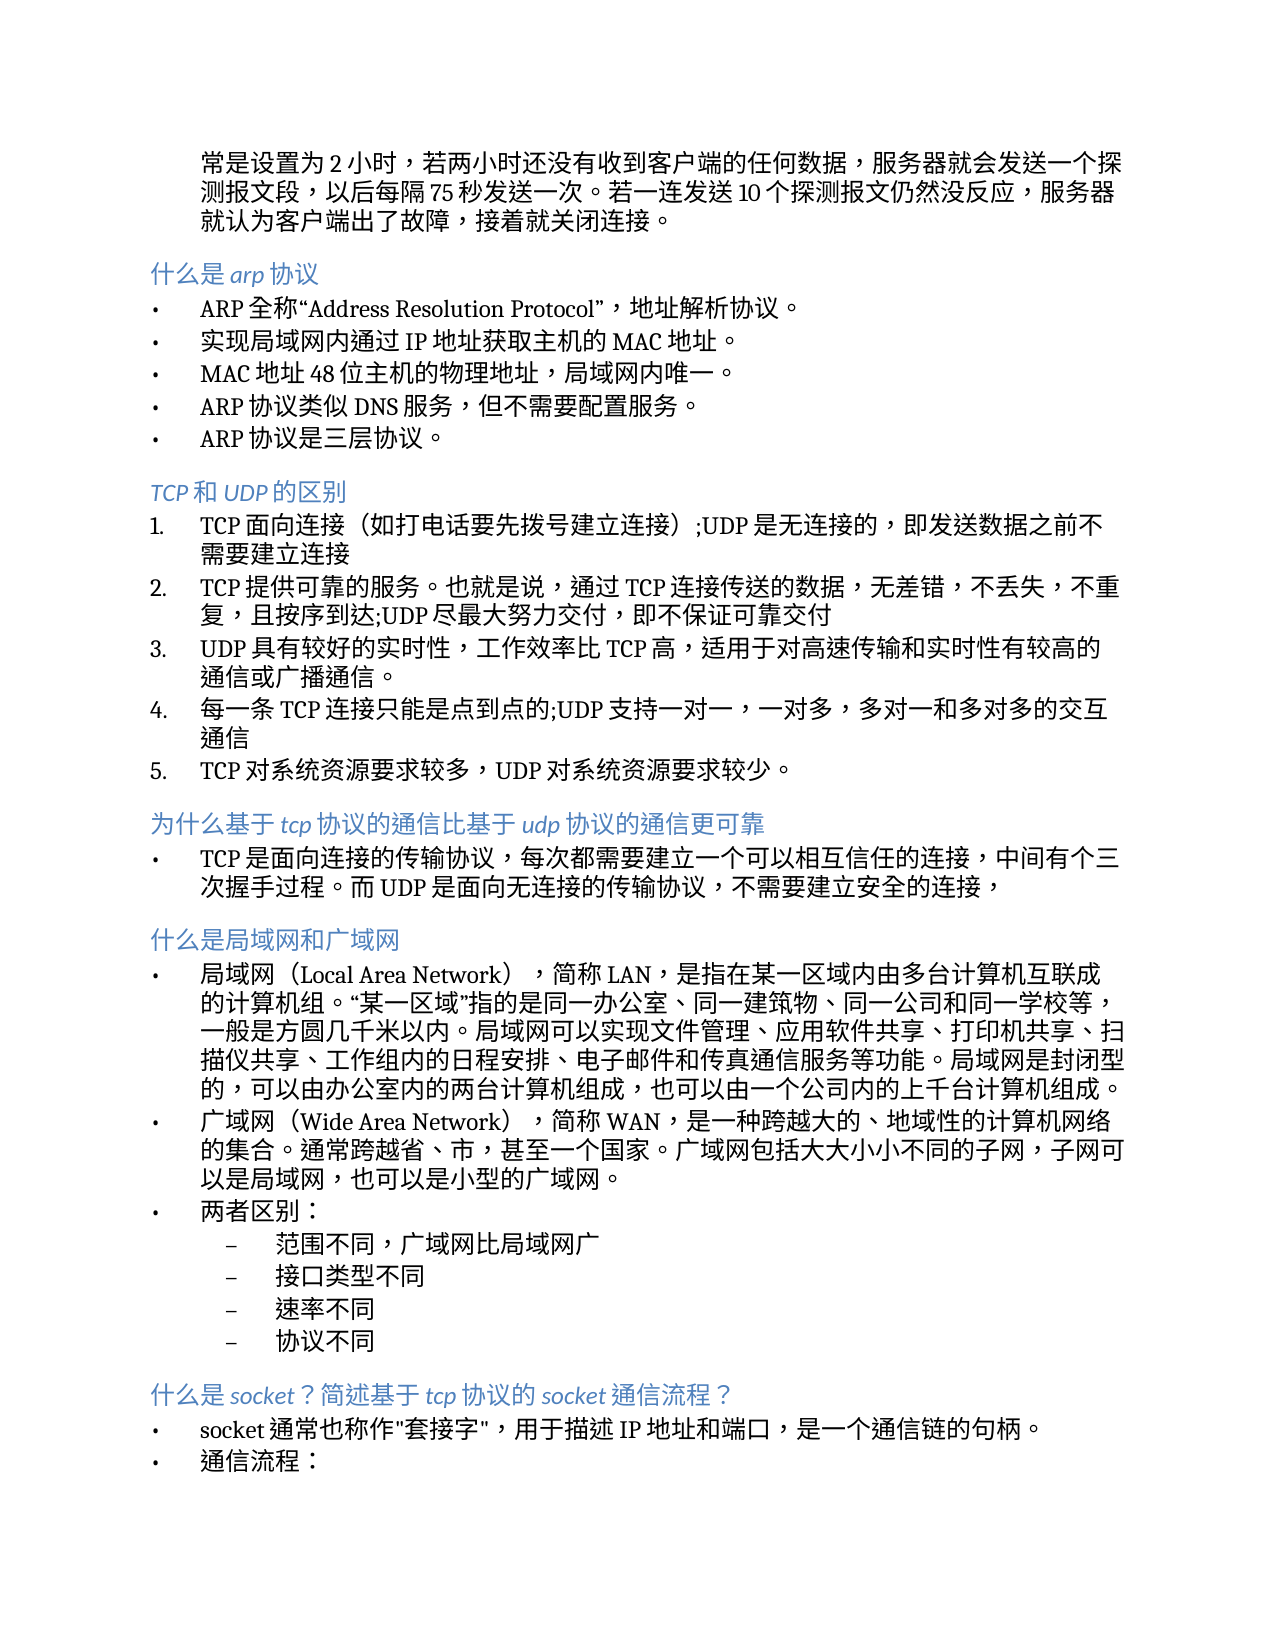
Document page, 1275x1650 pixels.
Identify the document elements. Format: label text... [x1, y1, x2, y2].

list socket通常也称作"套接字"，用于描述IP地址和端口，是一个通信链的句柄。 [150, 1416, 1125, 1444]
list 局域网（Local Area Network），简称LAN，是指在某一区域内由多台计算机互联成的计算机组。“某一区域”指的是同一办公室、同一建筑物、同一公司和同一学校等，一般是方圆几千米以内。局域网可以实现文件管理、应用软件共享、打印机共享、扫描仪共享、工作组内的日程安排、电子邮件和传真通信服务等功能。局域网是封闭型的，可以由办公室内的两台计算机组成，也可以由一个公司内的上千台计算机组成。 [150, 961, 1125, 1104]
list 接口类型不同 [225, 1263, 1125, 1292]
list 通信流程： [150, 1448, 1125, 1477]
list ARP全称“Address Resolution Protocol”，地址解析协议。 [150, 295, 1125, 324]
list 两者区别： [150, 1198, 1125, 1227]
list UDP具有较好的实时性，工作效率比TCP高，适用于对高速传输和实时性有较高的通信或广播通信。 [150, 635, 1125, 692]
list 范围不同，广域网比局域网广 [225, 1231, 1125, 1259]
list 速率不同 [225, 1296, 1125, 1324]
list TCP提供可靠的服务。也就是说，通过TCP连接传送的数据，无差错，不丢失，不重复，且按序到达;UDP尽最大努力交付，即不保证可靠交付 [150, 573, 1125, 631]
list TCP是面向连接的传输协议，每次都需要建立一个可以相互信任的连接，中间有个三次握手过程。而UDP是面向无连接的传输协议，不需要建立安全的连接， [150, 845, 1125, 902]
list 协议不同 [225, 1328, 1125, 1357]
list TCP面向连接（如打电话要先拨号建立连接）;UDP是无连接的，即发送数据之前不需要建立连接 [150, 512, 1125, 570]
list ARP协议是三层协议。 [150, 425, 1125, 454]
list 广域网（Wide Area Network），简称WAN，是一种跨越大的、地域性的计算机网络的集合。通常跨越省、市，甚至一个国家。广域网包括大大小小不同的子网，子网可以是局域网，也可以是小型的广域网。 [150, 1108, 1125, 1194]
list MAC地址48位主机的物理地址，局域网内唯一。 [150, 360, 1125, 389]
list TCP对系统资源要求较多，UDP对系统资源要求较少。 [150, 757, 1125, 786]
list ARP协议类似DNS服务，但不需要配置服务。 [150, 392, 1125, 421]
subtitle TCP和UDP的区别 [150, 474, 1125, 508]
subtitle 什么是socket？简述基于tcp协议的socket通信流程？ [150, 1378, 1125, 1412]
subtitle 什么是局域网和广域网 [150, 923, 1125, 957]
list 实现局域网内通过IP地址获取主机的MAC地址。 [150, 327, 1125, 356]
subtitle 为什么基于tcp协议的通信比基于udp协议的通信更可靠 [150, 807, 1125, 841]
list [150, 150, 1125, 236]
subtitle 什么是arp协议 [150, 257, 1125, 291]
list 每一条TCP连接只能是点到点的;UDP支持一对一，一对多，多对一和多对多的交互通信 [150, 696, 1125, 753]
